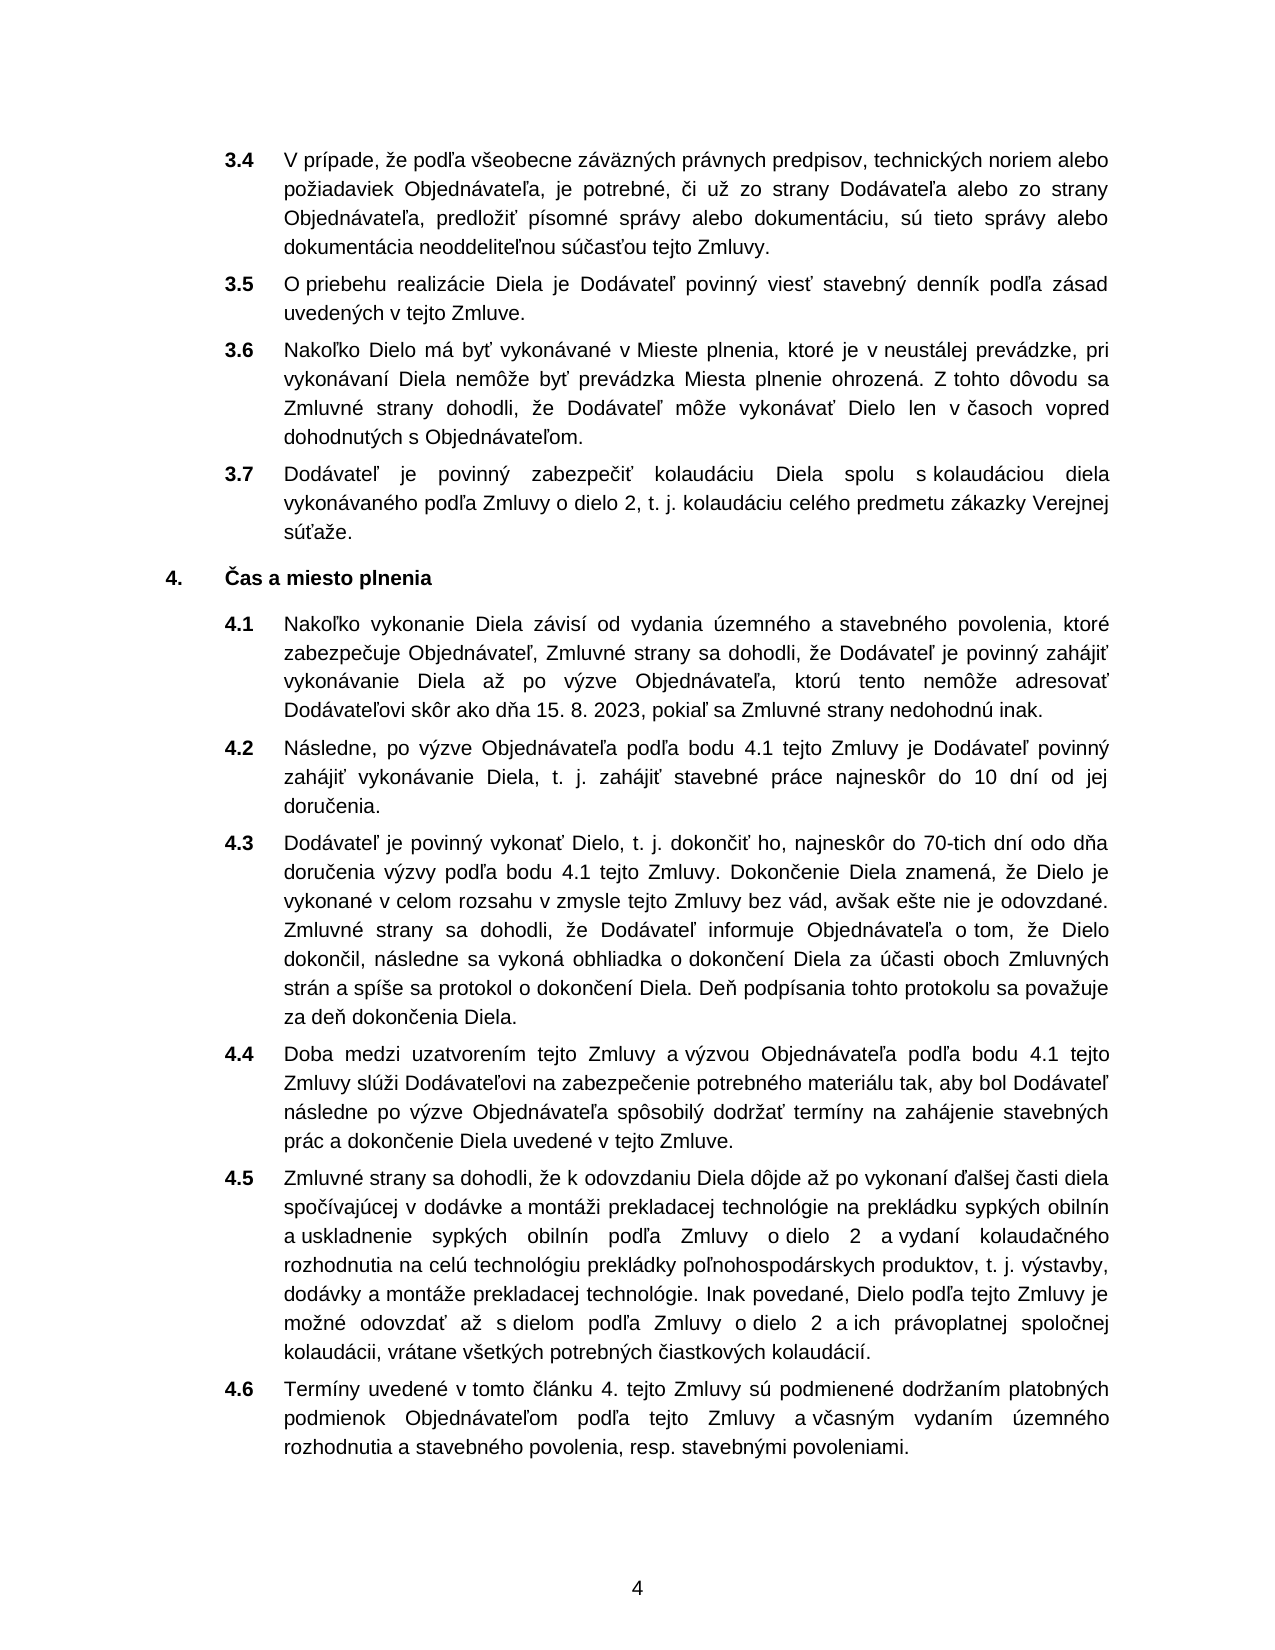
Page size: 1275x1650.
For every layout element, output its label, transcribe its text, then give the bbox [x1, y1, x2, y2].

list Následne, po výzve Objednávateľa podľa bodu 4.1 tejto Zmluvy je Dodávateľ povinný zahájiť vykonávanie Diela, t. j. zahájiť stavebné práce najneskôr do 10 dní od jej doručenia. [224, 736, 1109, 817]
list Nakoľko vykonanie Diela závisí od vydania územného a stavebného povolenia, ktoré zabezpečuje Objednávateľ, Zmluvné strany sa dohodli, že Dodávateľ je povinný zahájiť vykonávanie Diela až po výzve Objednávateľa, ktorú tento nemôže adresovať Dodávateľovi skôr ako dňa 15. 8. 2023, pokiaľ sa Zmluvné strany nedohodnú inak. [224, 611, 1109, 722]
list O priebehu realizácie Diela je Dodávateľ povinný viesť stavebný denník podľa zásad uvedených v tejto Zmluve. [224, 272, 1109, 325]
list Doba medzi uzatvorením tejto Zmluvy a výzvou Objednávateľa podľa bodu 4.1 tejto Zmluvy slúži Dodávateľovi na zabezpečenie potrebného materiálu tak, aby bol Dodávateľ následne po výzve Objednávateľa spôsobilý dodržať termíny na zahájenie stavebných prác a dokončenie Diela uvedené v tejto Zmluve. [224, 1042, 1109, 1153]
list Dodávateľ je povinný vykonať Dielo, t. j. dokončiť ho, najneskôr do 70-tich dní odo dňa doručenia výzvy podľa bodu 4.1 tejto Zmluvy. Dokončenie Diela znamená, že Dielo je vykonané v celom rozsahu v zmysle tejto Zmluvy bez vád, avšak ešte nie je odovzdané. Zmluvné strany sa dohodli, že Dodávateľ informuje Objednávateľa o tom, že Dielo dokončil, následne sa vykoná obhliadka o dokončení Diela za účasti oboch Zmluvných strán a spíše sa protokol o dokončení Diela. Deň podpísania tohto protokolu sa považuje za deň dokončenia Diela. [224, 831, 1109, 1028]
list Termíny uvedené v tomto článku 4. tejto Zmluvy sú podmienené dodržaním platobných podmienok Objednávateľom podľa tejto Zmluvy a včasným vydaním územného rozhodnutia a stavebného povolenia, resp. stavebnými povoleniami. [224, 1377, 1109, 1459]
list Nakoľko Dielo má byť vykonávané v Mieste plnenia, ktoré je v neustálej prevádzke, pri vykonávaní Diela nemôže byť prevádzka Miesta plnenie ohrozená. Z tohto dôvodu sa Zmluvné strany dohodli, že Dodávateľ môže vykonávať Dielo len v časoch vopred dohodnutých s Objednávateľom. [224, 338, 1109, 449]
list V prípade, že podľa všeobecne záväzných právnych predpisov, technických noriem alebo požiadaviek Objednávateľa, je potrebné, či už zo strany Dodávateľa alebo zo strany Objednávateľa, predložiť písomné správy alebo dokumentáciu, sú tieto správy alebo dokumentácia neoddeliteľnou súčasťou tejto Zmluvy. [224, 148, 1109, 258]
list Dodávateľ je povinný zabezpečiť kolaudáciu Diela spolu s kolaudáciou diela vykonávaného podľa Zmluvy o dielo 2, t. j. kolaudáciu celého predmetu zákazky Verejnej súťaže. [224, 462, 1109, 544]
list Zmluvné strany sa dohodli, že k odovzdaniu Diela dôjde až po vykonaní ďalšej časti diela spočívajúcej v dodávke a montáži prekladacej technológie na prekládku sypkých obilnín a uskladnenie sypkých obilnín podľa Zmluvy o dielo 2 a vydaní kolaudačného rozhodnutia na celú technológiu prekládky poľnohospodárskych produktov, t. j. výstavby, dodávky a montáže prekladacej technológie. Inak povedané, Dielo podľa tejto Zmluvy je možné odovzdať až s dielom podľa Zmluvy o dielo 2 a ich právoplatnej spoločnej kolaudácii, vrátane všetkých potrebných čiastkových kolaudácií. [224, 1166, 1109, 1364]
list Čas a miesto plnenia [165, 566, 1109, 590]
